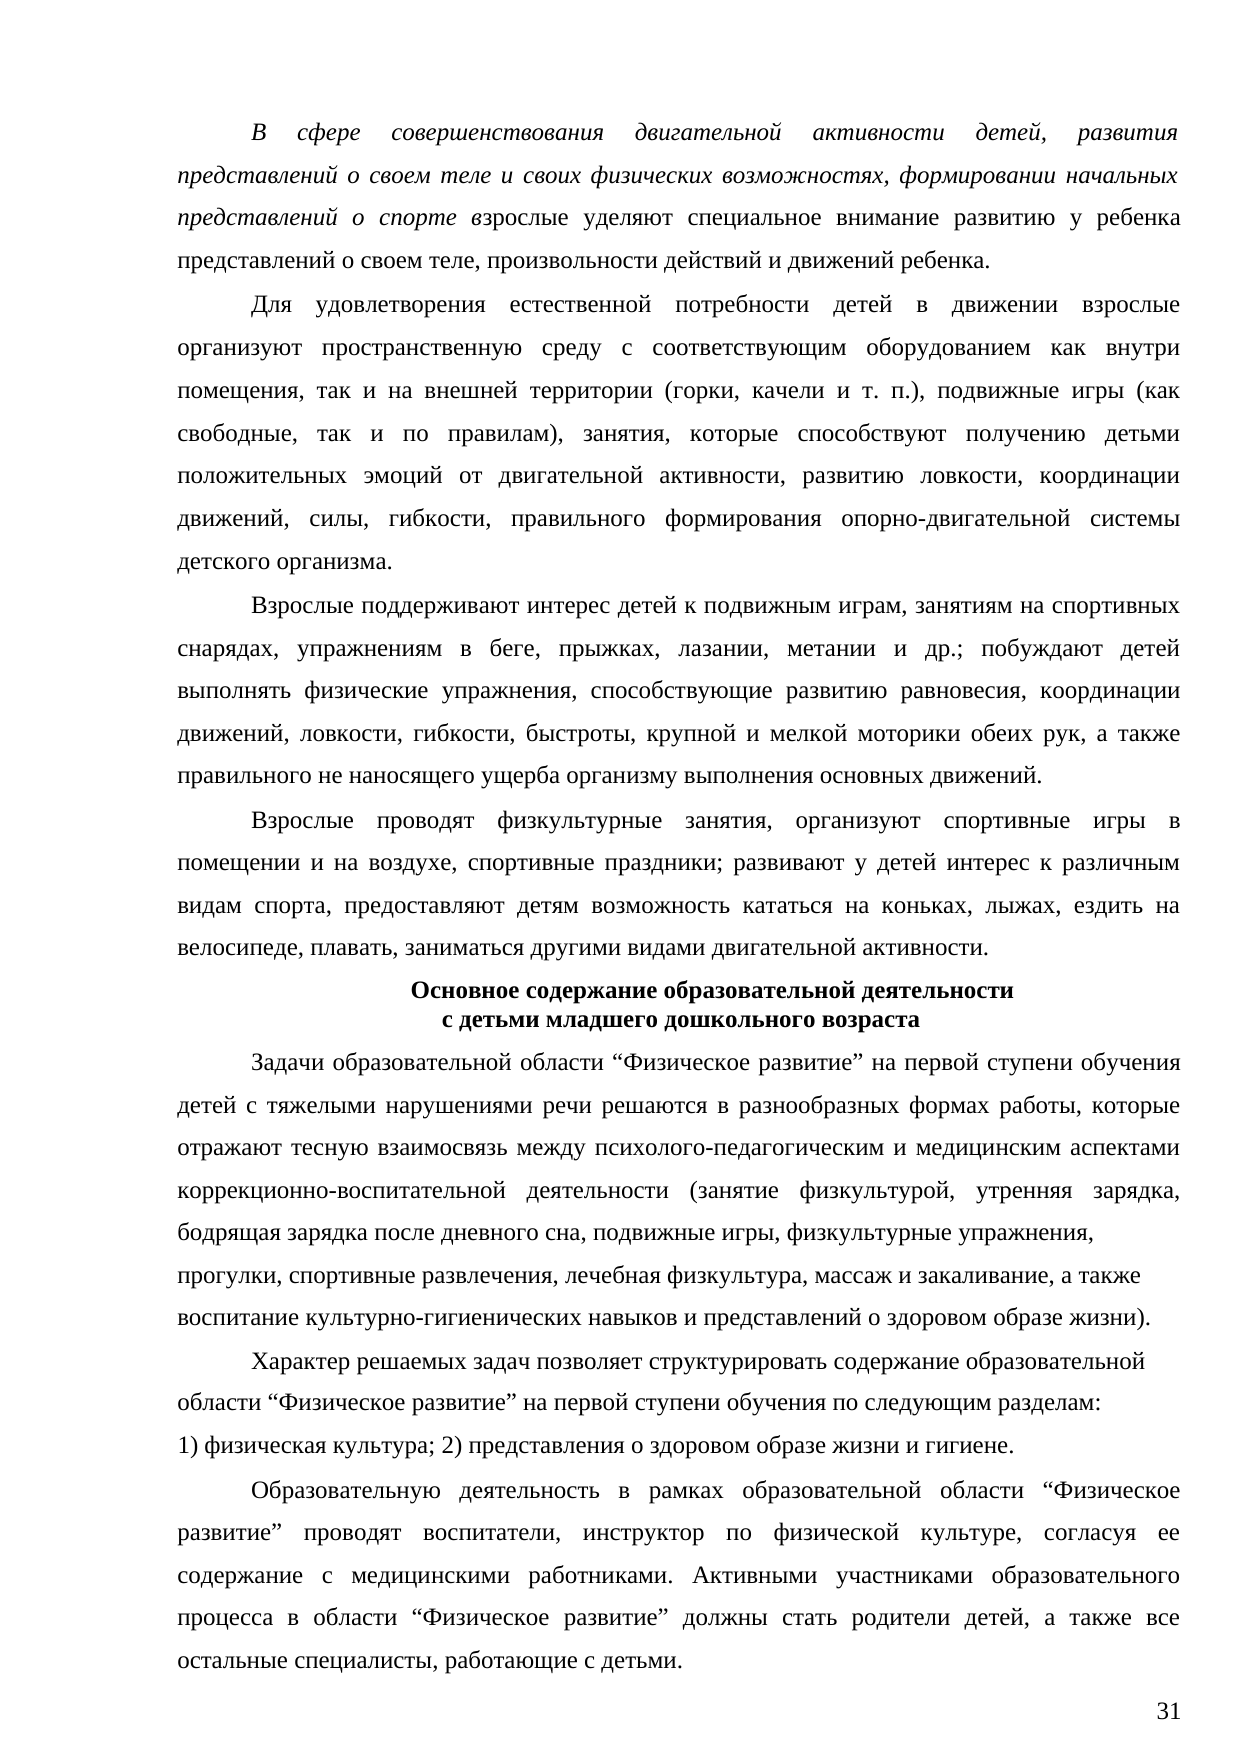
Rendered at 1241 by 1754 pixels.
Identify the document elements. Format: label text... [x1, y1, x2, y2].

text прогулки, спортивные развлечения, лечебная физкультура, массаж и закаливание, а также воспитание культурно-гигиенических навыков и представлений о здоровом образе жизни). [177, 1260, 1181, 1330]
text Взрослые поддерживают интерес детей к подвижным играм, занятиям на спортивных снарядах, упражнениям в беге, прыжках, лазании, метании и др.; побуждают детей выполнять физические упражнения, способствующие развитию равновесия, координации движений, ловкости, гибкости, быстроты, крупной и мелкой моторики обеих рук, а также правильного не наносящего ущерба организму выполнения основных движений. [177, 591, 1181, 789]
text В сфере совершенствования двигательной активности детей, развития представлений о своем теле и своих физических возможностях, формировании начальных представлений о спорте взрослые уделяют специальное внимание развитию у ребенка представлений о своем теле, произвольности действий и движений ребенка. [177, 117, 1181, 273]
text с детьми младшего дошкольного возраста [442, 1004, 1181, 1032]
text Характер решаемых задач позволяет структурировать содержание образовательной области “Физическое развитие” на первой ступени обучения по следующим разделам: [177, 1346, 1181, 1416]
text Для удовлетворения естественной потребности детей в движении взрослые организуют пространственную среду с соответствующим оборудованием как внутри помещения, так и на внешней территории (горки, качели и т. п.), подвижные игры (как свободные, так и по правилам), занятия, которые способствуют получению детьми положительных эмоций от двигательной активности, развитию ловкости, координации движений, силы, гибкости, правильного формирования опорно-двигательной системы детского организма. [177, 289, 1181, 575]
text Задачи образовательной области “Физическое развитие” на первой ступени обучения детей с тяжелыми нарушениями речи решаются в разнообразных формах работы, которые отражают тесную взаимосвязь между психолого-педагогическим и медицинским аспектами коррекционно-воспитательной деятельности (занятие физкультурой, утренняя зарядка, бодрящая зарядка после дневного сна, подвижные игры, физкультурные упражнения, [177, 1047, 1181, 1246]
text Взрослые проводят физкультурные занятия, организуют спортивные игры в помещении и на воздухе, спортивные праздники; развивают у детей интерес к различным видам спорта, предоставляют детям возможность кататься на коньках, лыжах, ездить на велосипеде, плавать, заниматься другими видами двигательной активности. [177, 805, 1181, 961]
text Образовательную деятельность в рамках образовательной области “Физическое развитие” проводят воспитатели, инструктор по физической культуре, согласуя ее содержание с медицинскими работниками. Активными участниками образовательного процесса в области “Физическое развитие” должны стать родители детей, а также все остальные специалисты, работающие с детьми. [177, 1475, 1181, 1673]
list физическая культура; 2) представления о здоровом образе жизни и гигиене. [177, 1430, 1181, 1459]
text Основное содержание образовательной деятельности [410, 975, 1181, 1004]
